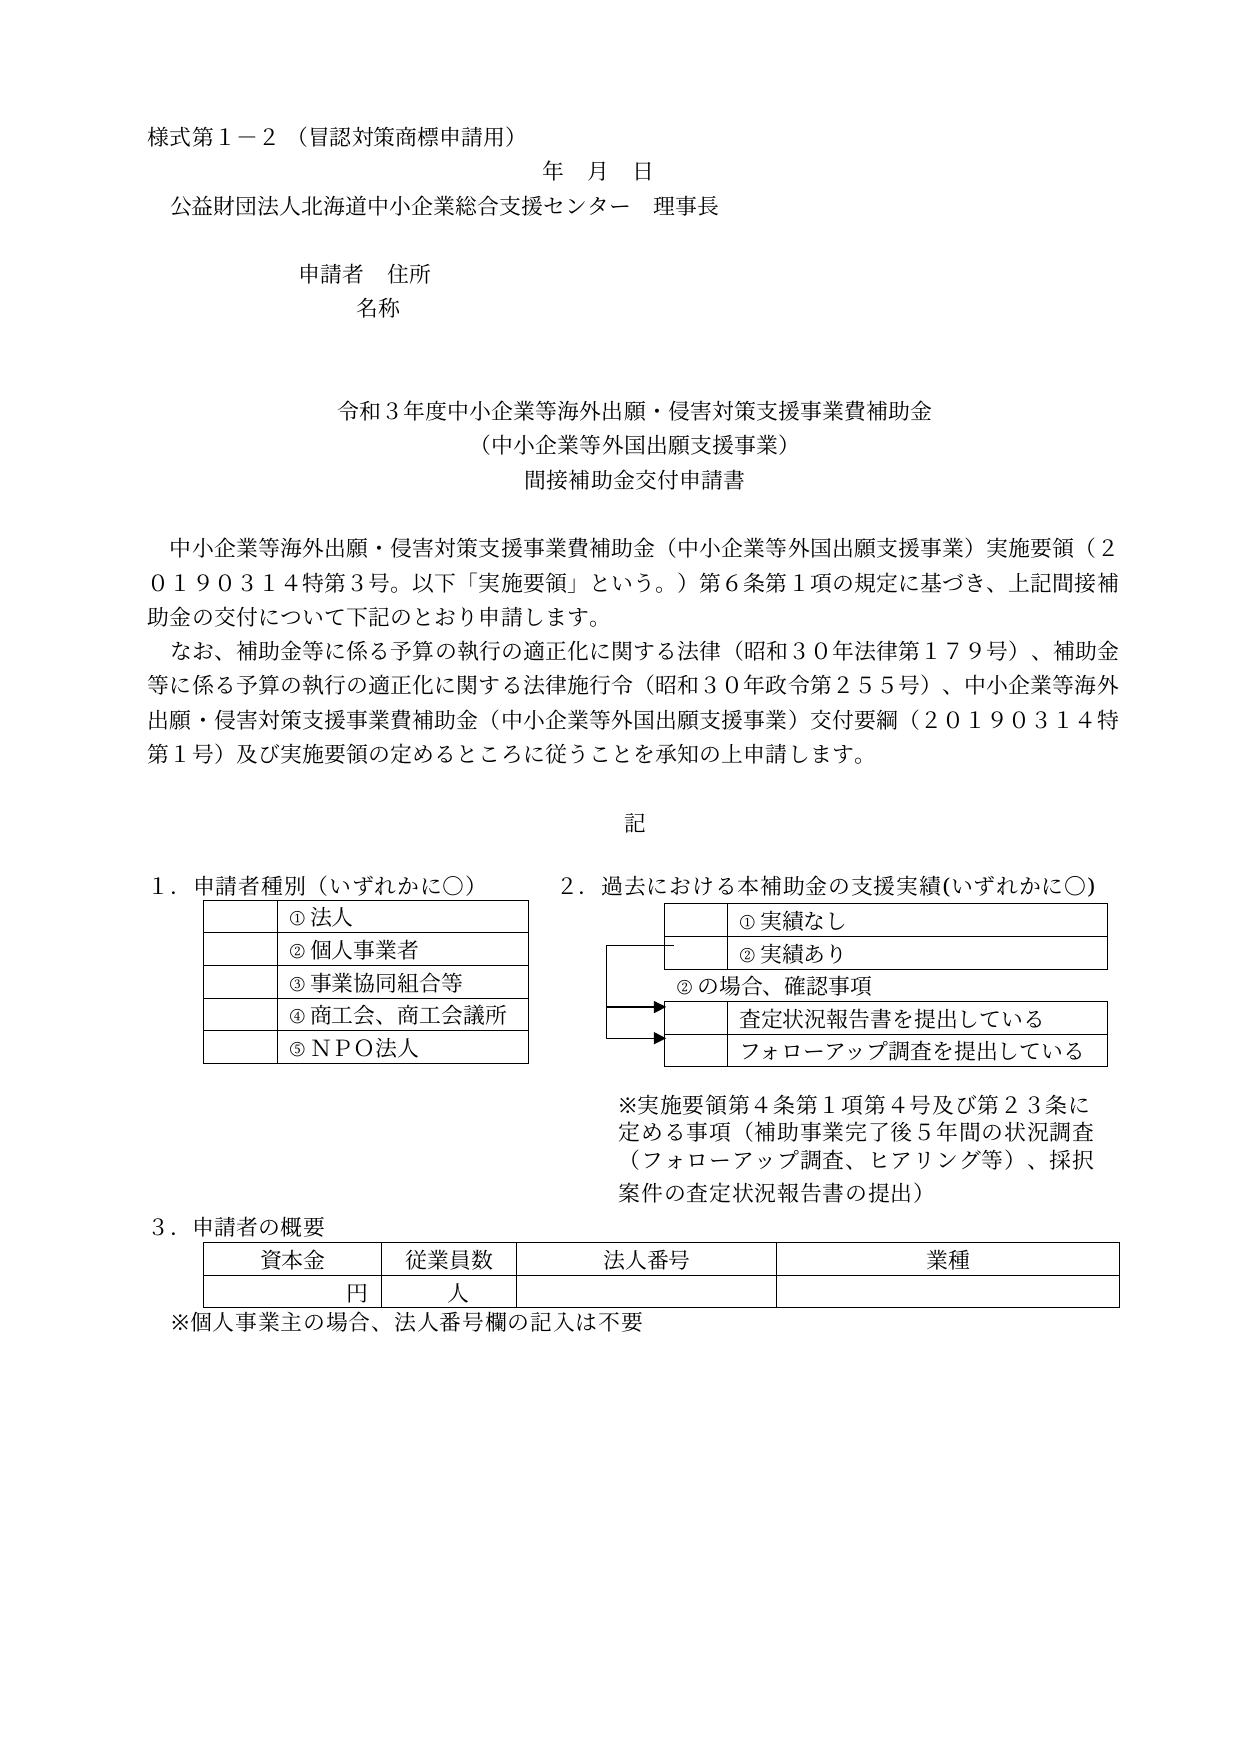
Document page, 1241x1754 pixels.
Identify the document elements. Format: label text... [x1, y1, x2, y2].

table_cell [204, 999, 277, 1030]
text 定める事項（補助事業完了後５年間の状況調査 [148, 1119, 1129, 1146]
table_header ①実績なし [728, 904, 1107, 936]
table_cell [777, 1276, 1119, 1307]
table_cell ②の場合、確認事項 [665, 970, 1107, 1001]
table_cell 円 [204, 1276, 381, 1307]
table_cell フォローアップ調査を提出している [728, 1035, 1107, 1066]
text １．申請者種別（いずれかに○） ２．過去における本補助金の支援実績(いずれかに〇) [148, 872, 1129, 899]
text 間接補助金交付申請書 [148, 461, 1122, 495]
text 案件の査定状況報告書の提出） [148, 1174, 1122, 1208]
table_cell [665, 1002, 727, 1033]
table_cell [204, 1031, 277, 1063]
text 記 [148, 803, 1122, 838]
table_cell [665, 1035, 727, 1066]
text （フォローアップ調査、ヒアリング等）、採択 [148, 1146, 1129, 1174]
table_cell 査定状況報告書を提出している [728, 1002, 1107, 1033]
text なお、補助金等に係る予算の執行の適正化に関する法律（昭和３０年法律第１７９号）、補助金等に係る予算の執行の適正化に関する法律施行令（昭和３０年政令第２５５号）、中小企業等海外出願・侵害対策支援事業費補助金（中小企業等外国出願支援事業）交付要綱（２０１９０３１４特第１号）及び実施要領の定めるところに従うことを承知の上申請します。 [148, 632, 1122, 769]
text 名称 [148, 289, 1122, 324]
table_cell ②個人事業者 [278, 933, 528, 965]
text ３．申請者の概要 [148, 1208, 1122, 1242]
text 年 月 日 [148, 152, 1122, 187]
table_cell [204, 966, 277, 997]
table_header 従業員数 [382, 1243, 516, 1275]
table_cell 人 [382, 1276, 516, 1307]
table_header 法人番号 [517, 1243, 776, 1275]
table_cell [665, 937, 727, 968]
text （中小企業等外国出願支援事業） [148, 427, 1122, 461]
table_cell ⑤ＮＰＯ法人 [278, 1031, 528, 1063]
table_cell ③事業協同組合等 [278, 966, 528, 997]
table_cell [517, 1276, 776, 1307]
table_cell [204, 933, 277, 965]
table_header ①法人 [278, 901, 528, 932]
table_cell ④商工会、商工会議所 [278, 999, 528, 1030]
table_header [204, 901, 277, 932]
text 申請者 住所 [148, 255, 1122, 289]
table_cell ②実績あり [728, 937, 1107, 968]
text ※実施要領第４条第１項第４号及び第２３条に [148, 1091, 1129, 1119]
text 令和３年度中小企業等海外出願・侵害対策支援事業費補助金 [148, 392, 1122, 427]
table_header 資本金 [204, 1243, 381, 1275]
text 様式第１－２ （冒認対策商標申請用） [148, 118, 1122, 152]
text 中小企業等海外出願・侵害対策支援事業費補助金（中小企業等外国出願支援事業）実施要領（２０１９０３１４特第３号。以下「実施要領」という。）第６条第１項の規定に基づき、上記間接補助金の交付について下記のとおり申請します。 [148, 529, 1122, 632]
text 公益財団法人北海道中小企業総合支援センター 理事長 [148, 187, 1122, 221]
table_header [665, 904, 727, 936]
table_header 業種 [777, 1243, 1119, 1275]
text ※個人事業主の場合、法人番号欄の記入は不要 [148, 1308, 1129, 1336]
